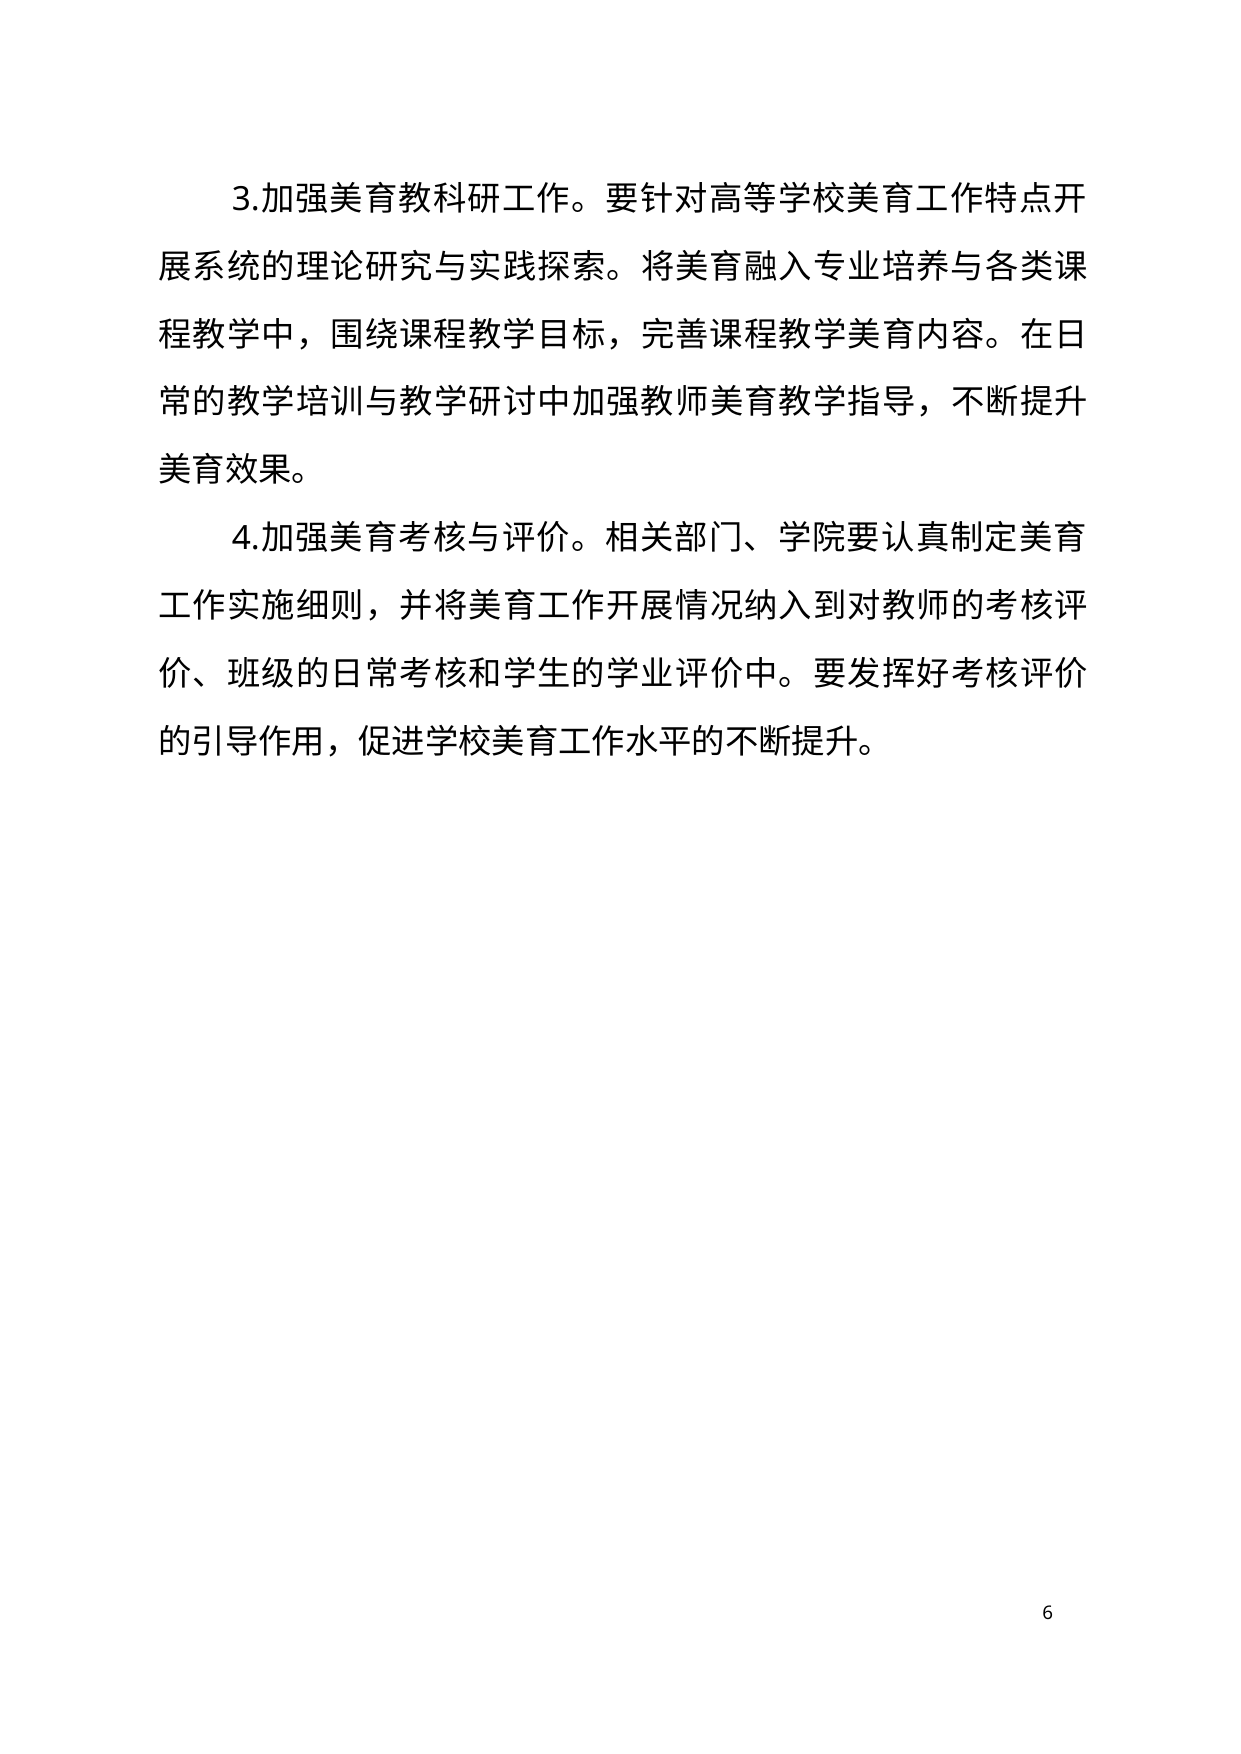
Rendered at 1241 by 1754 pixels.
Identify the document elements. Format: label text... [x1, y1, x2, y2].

text 4.加强美育考核与评价。相关部门、学院要认真制定美育工作实施细则，并将美育工作开展情况纳入到对教师的考核评价、班级的日常考核和学生的学业评价中。要发挥好考核评价的引导作用，促进学校美育工作水平的不断提升。 [158, 501, 1088, 773]
text 3.加强美育教科研工作。要针对高等学校美育工作特点开展系统的理论研究与实践探索。将美育融入专业培养与各类课程教学中，围绕课程教学目标，完善课程教学美育内容。在日常的教学培训与教学研讨中加强教师美育教学指导，不断提升美育效果。 [158, 162, 1088, 501]
